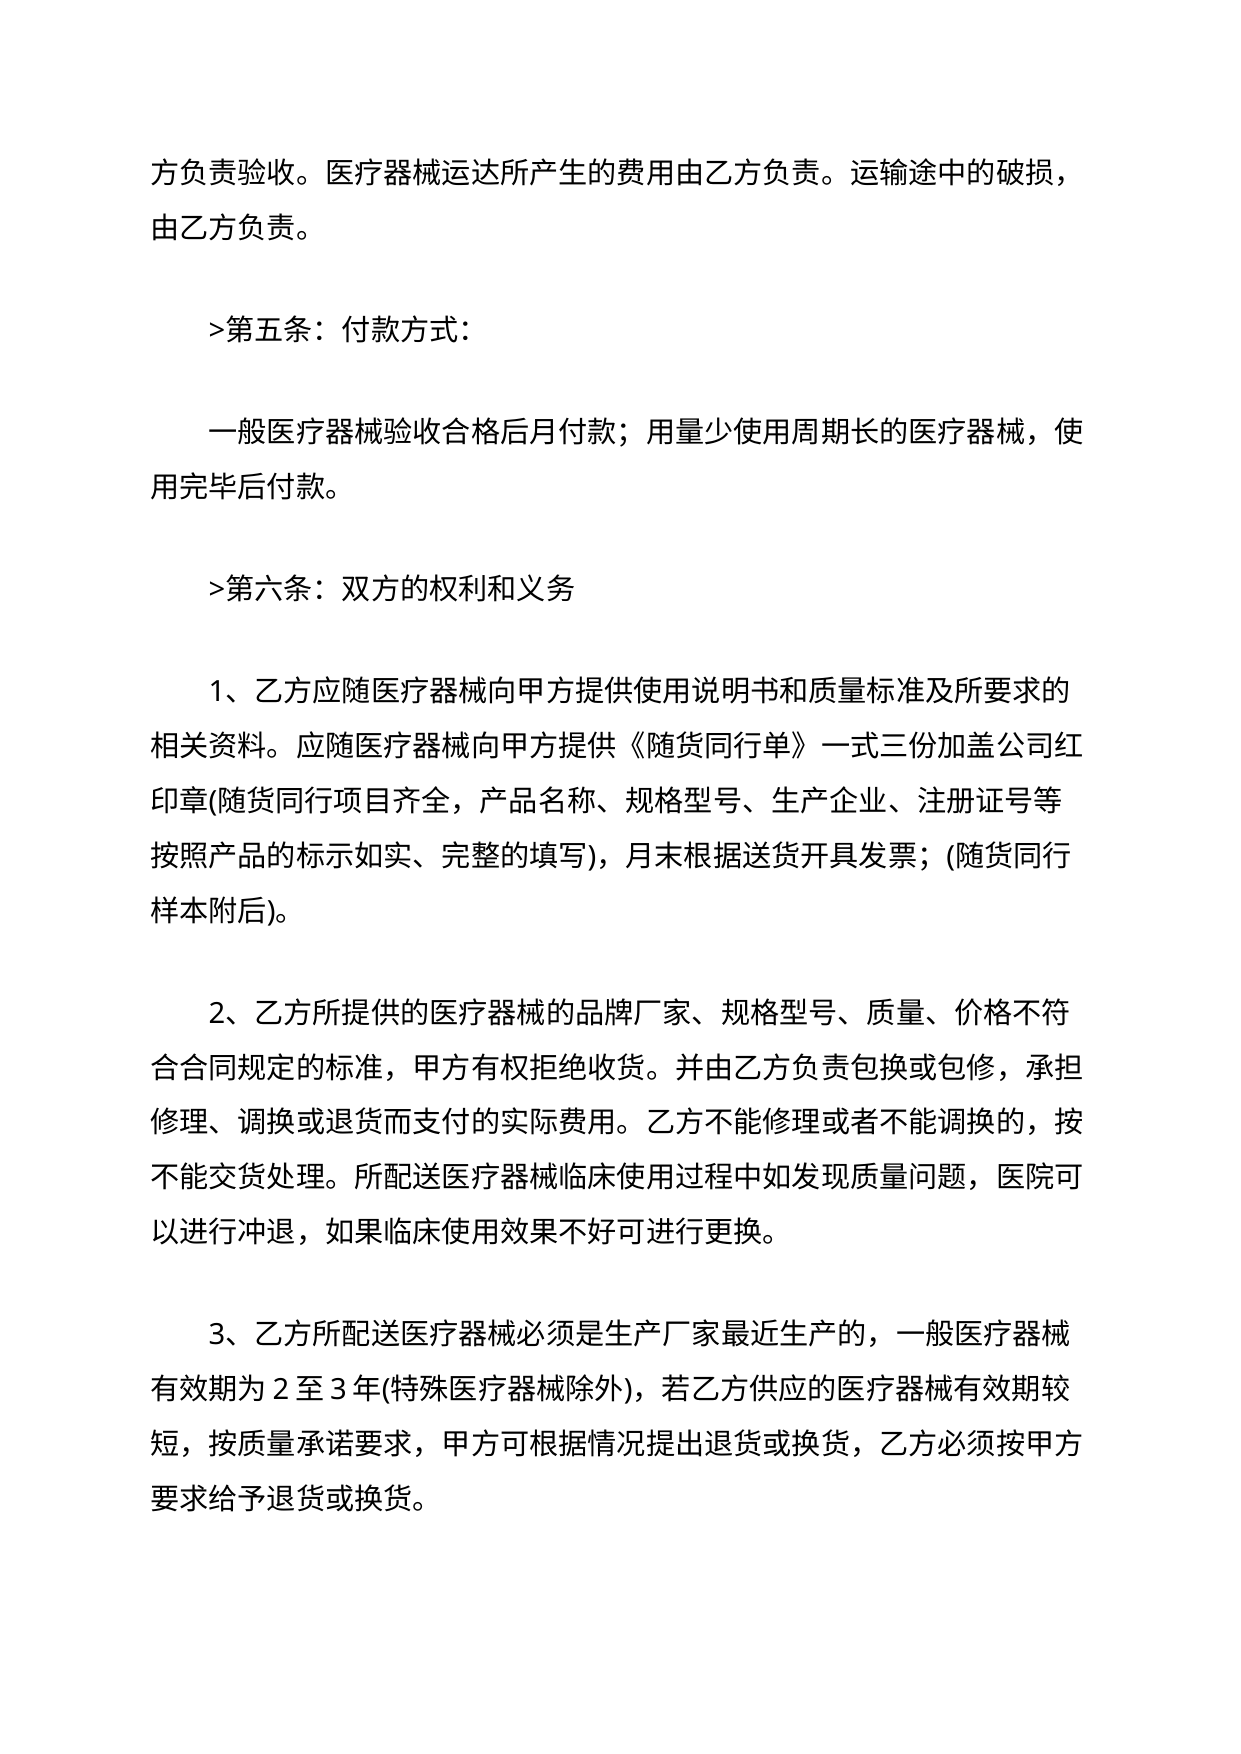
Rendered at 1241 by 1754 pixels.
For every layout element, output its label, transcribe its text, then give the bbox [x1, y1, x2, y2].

text 2、乙方所提供的医疗器械的品牌厂家、规格型号、质量、价格不符合合同规定的标准，甲方有权拒绝收货。并由乙方负责包换或包修，承担修理、调换或退货而支付的实际费用。乙方不能修理或者不能调换的，按不能交货处理。所配送医疗器械临床使用过程中如发现质量问题，医院可以进行冲退，如果临床使用效果不好可进行更换。 [150, 989, 1090, 1251]
text >第六条：双方的权利和义务 [150, 565, 1090, 608]
text >第五条：付款方式： [150, 307, 1090, 349]
text 一般医疗器械验收合格后月付款；用量少使用周期长的医疗器械，使用完毕后付款。 [150, 409, 1090, 506]
text 1、乙方应随医疗器械向甲方提供使用说明书和质量标准及所要求的相关资料。应随医疗器械向甲方提供《随货同行单》一式三份加盖公司红印章(随货同行项目齐全，产品名称、规格型号、生产企业、注册证号等按照产品的标示如实、完整的填写)，月末根据送货开具发票；(随货同行样本附后)。 [150, 667, 1090, 929]
text 3、乙方所配送医疗器械必须是生产厂家最近生产的，一般医疗器械有效期为2至3年(特殊医疗器械除外)，若乙方供应的医疗器械有效期较短，按质量承诺要求，甲方可根据情况提出退货或换货，乙方必须按甲方要求给予退货或换货。 [150, 1311, 1090, 1518]
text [150, 150, 1090, 247]
